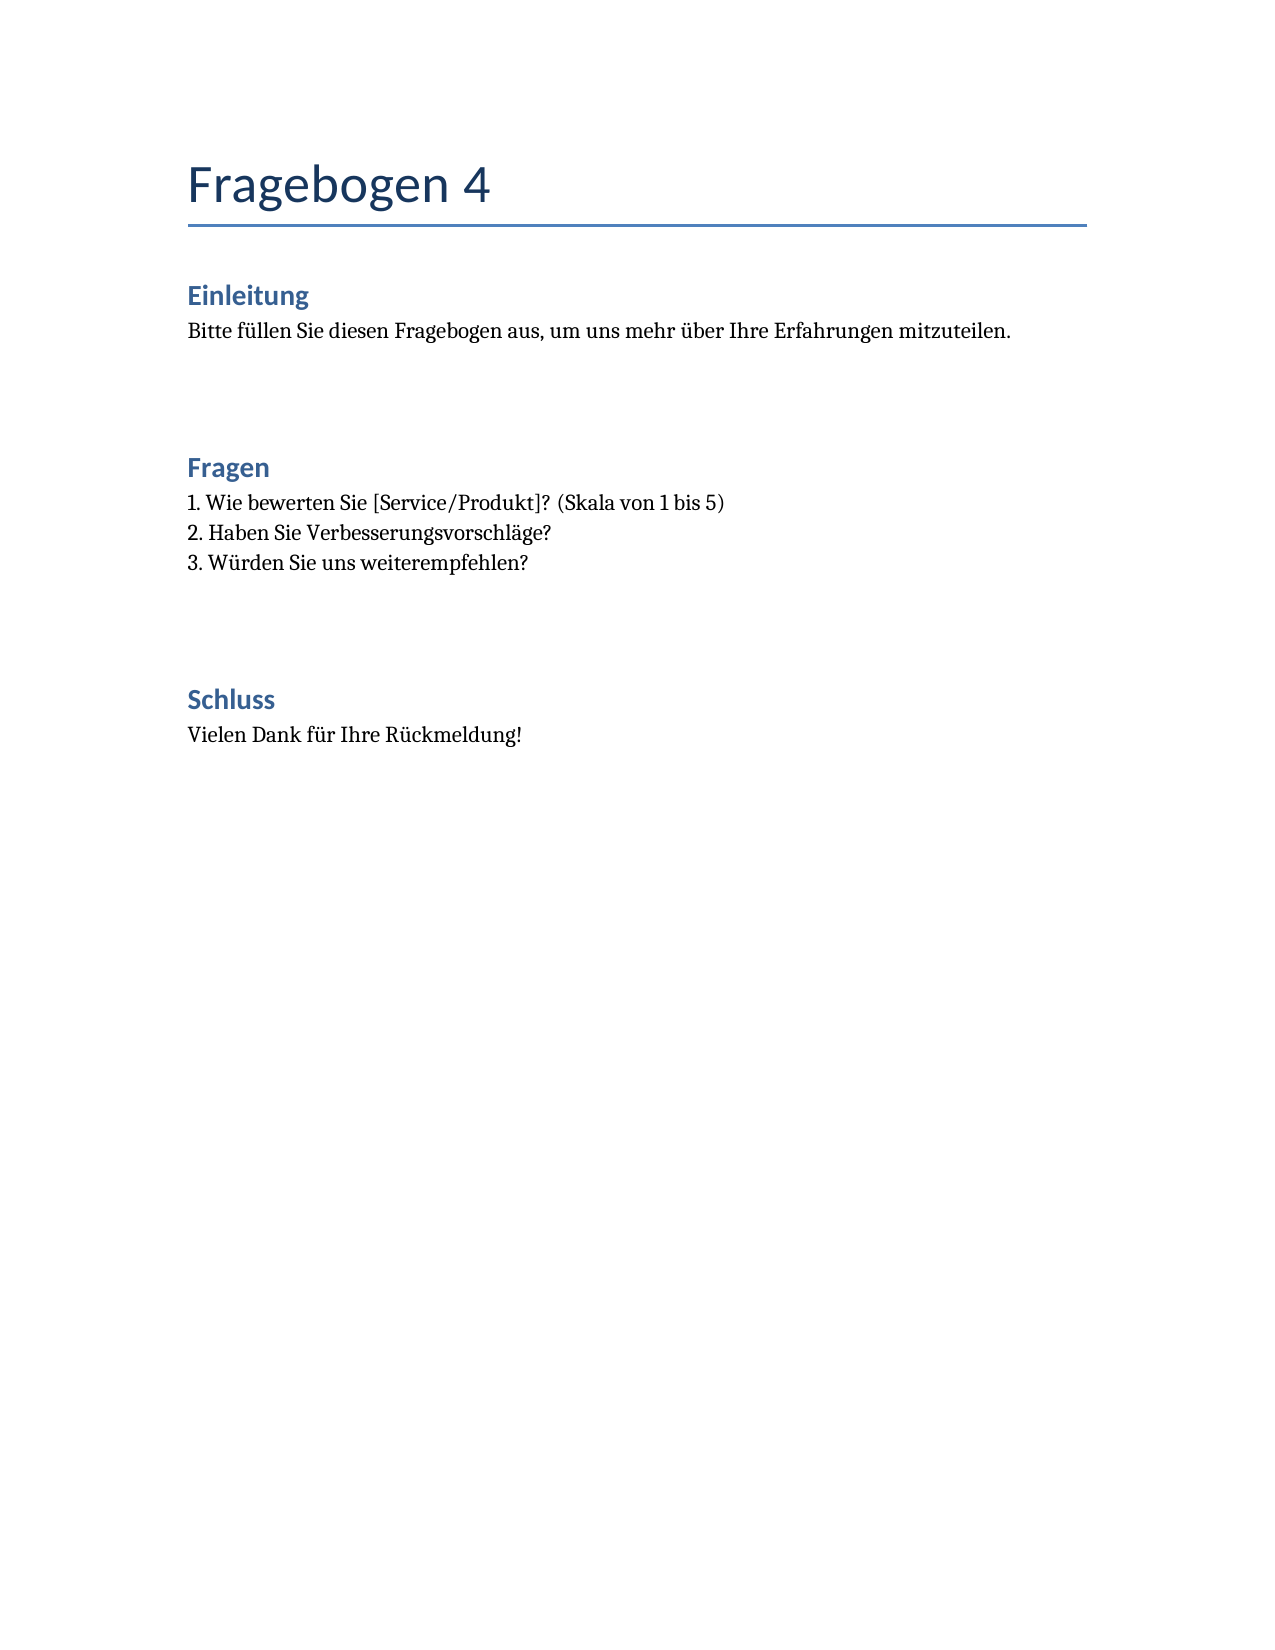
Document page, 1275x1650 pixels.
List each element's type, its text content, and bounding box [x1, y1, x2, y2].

text 1. Wie bewerten Sie [Service/Produkt]? (Skala von 1 bis 5) 2. Haben Sie Verbesserungsvorschläge? 3. Würden Sie uns weiterempfehlen? [187, 490, 1087, 576]
subtitle Schluss [187, 681, 1087, 717]
title Fragebogen 4 [187, 150, 1087, 227]
subtitle Einleitung [187, 277, 1087, 312]
text Vielen Dank für Ihre Rückmeldung! [187, 722, 1087, 749]
text Bitte füllen Sie diesen Fragebogen aus, um uns mehr über Ihre Erfahrungen mitzuteilen. [187, 317, 1087, 344]
subtitle Fragen [187, 449, 1087, 484]
